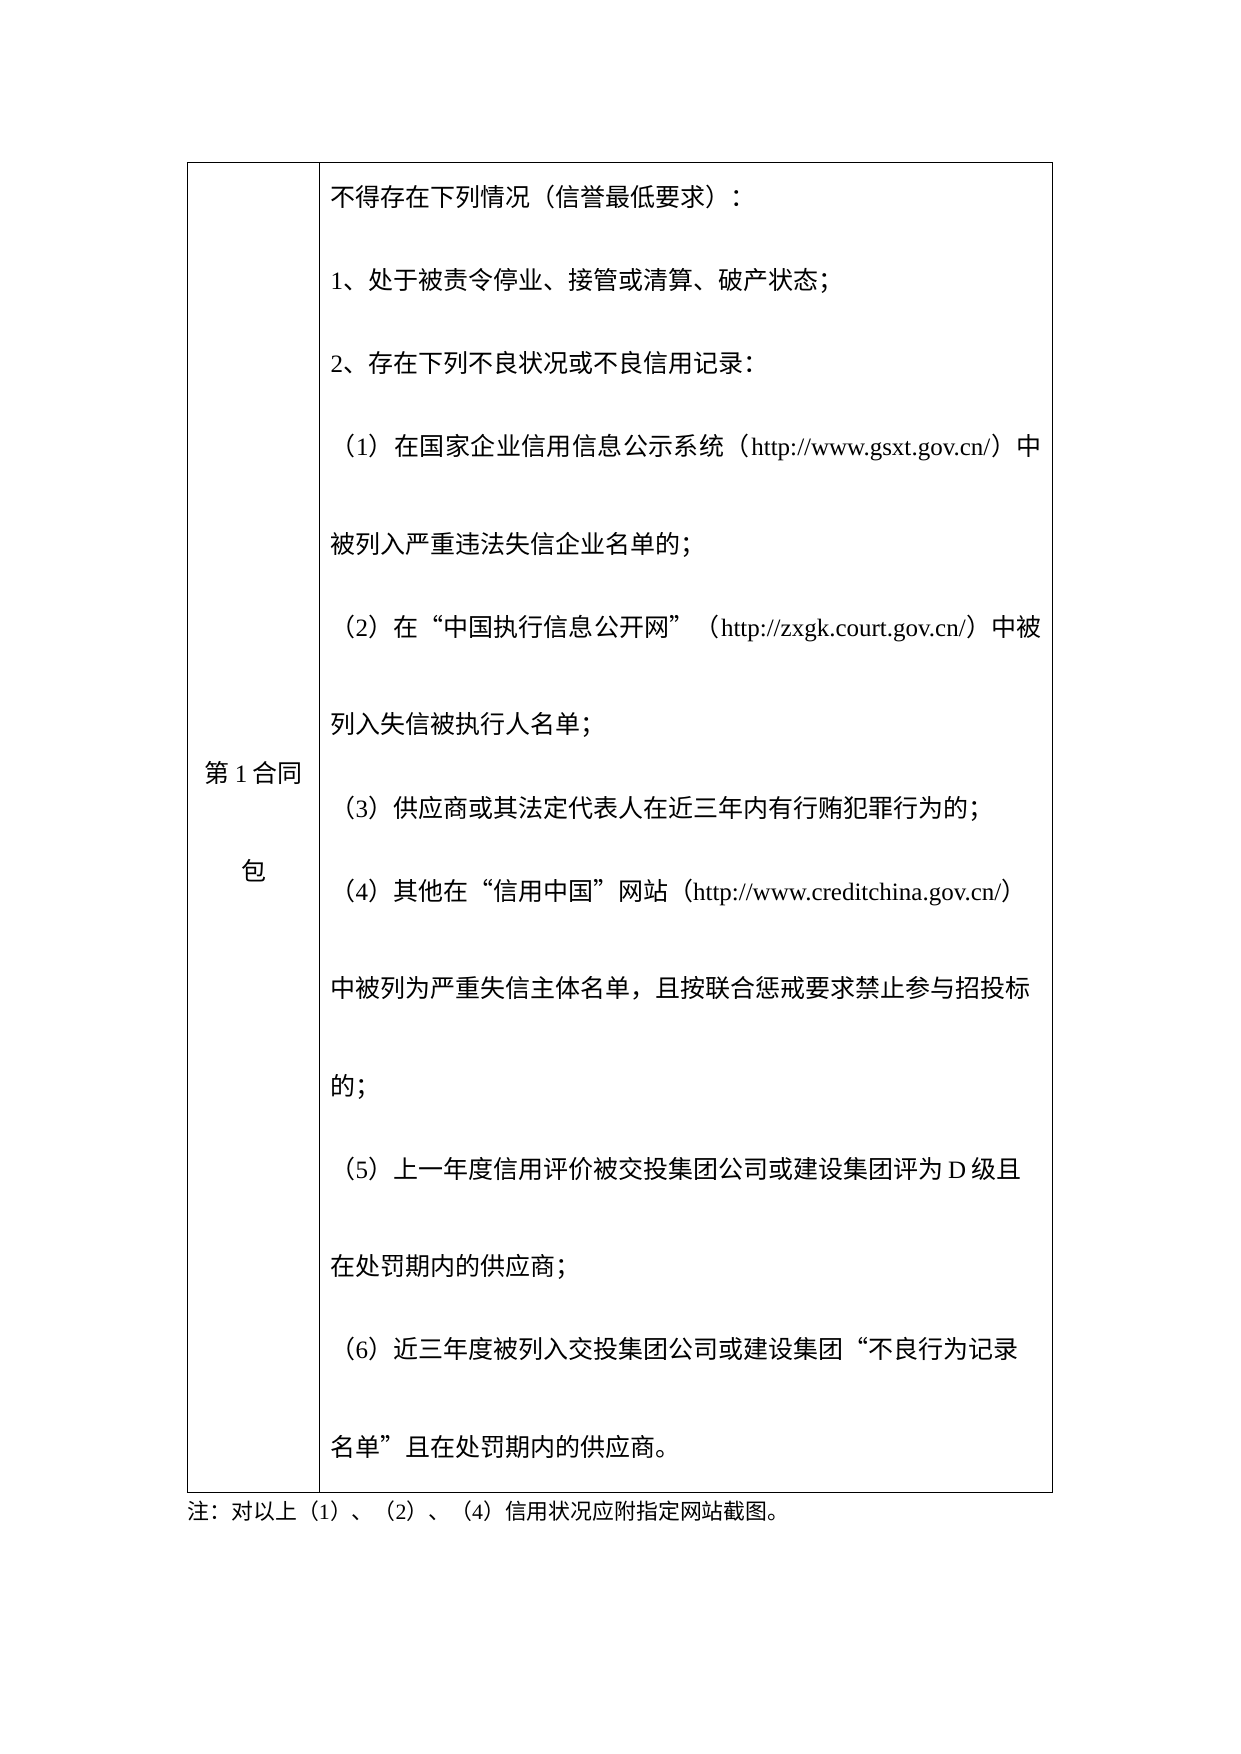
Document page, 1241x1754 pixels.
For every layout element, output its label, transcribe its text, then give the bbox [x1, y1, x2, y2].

table_cell 第1合同包 [188, 163, 319, 1492]
table_cell 不得存在下列情况（信誉最低要求）： 1、处于被责令停业、接管或清算、破产状态； 2、存在下列不良状况或不良信用记录： （1）在国家企业信用信息公示系统（http://www.gsxt.gov.cn/）中被列入严重违法失信企业名单的； （2）在“中国执行信息公开网”（http://zxgk.court.gov.cn/）中被列入失信被执行人名单； （3）供应商或其法定代表人在近三年内有行贿犯罪行为的； （4）其他在“信用中国”网站（http://www.creditchina.gov.cn/）中被列为严重失信主体名单，且按联合惩戒要求禁止参与招投标的； （5）上一年度信用评价被交投集团公司或建设集团评为D级且在处罚期内的供应商； （6）近三年度被列入交投集团公司或建设集团“不良行为记录名单”且在处罚期内的供应商。 [320, 163, 1052, 1492]
text 注：对以上（1）、（2）、（4）信用状况应附指定网站截图。 [187, 1493, 1053, 1526]
